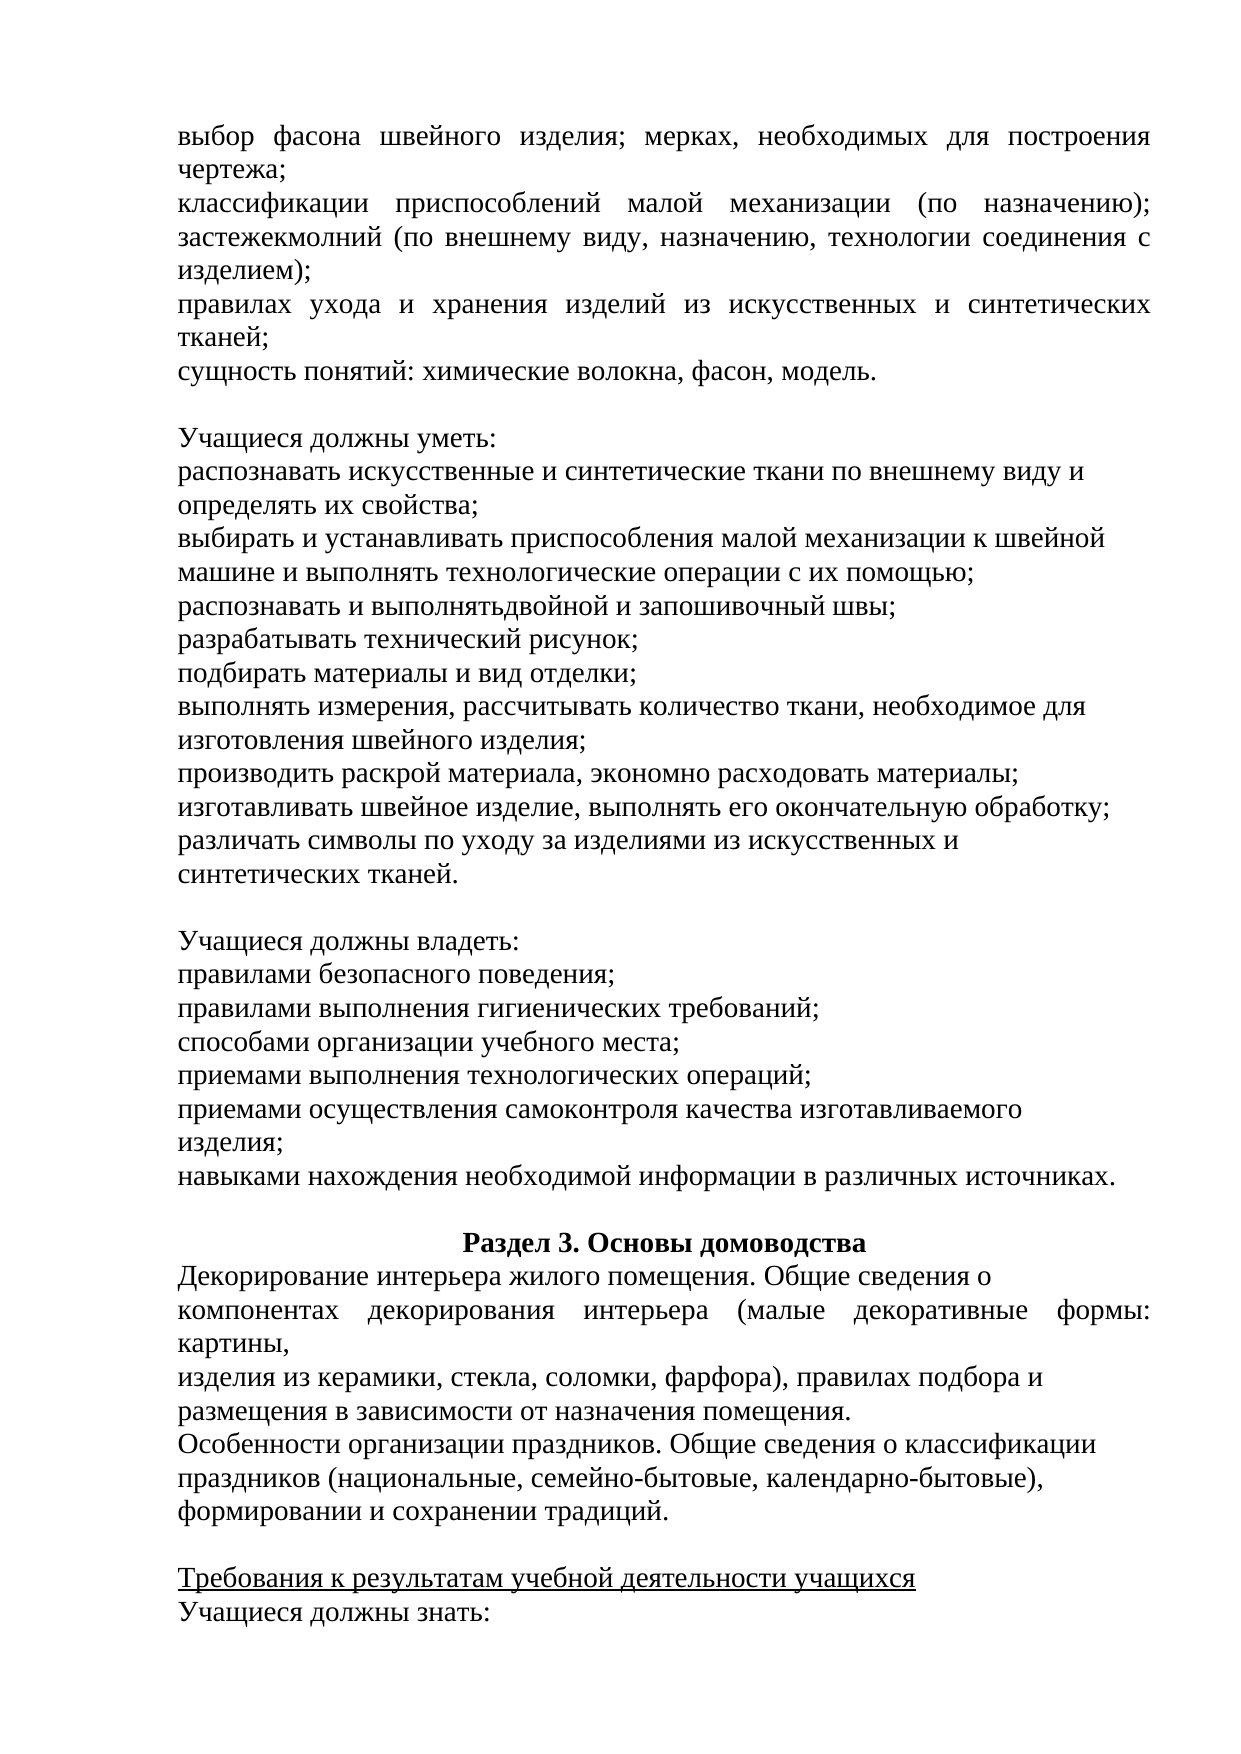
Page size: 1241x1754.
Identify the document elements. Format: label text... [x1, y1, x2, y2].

text правилами безопасного поведения; [177, 957, 1152, 990]
text определять их свойства; [177, 487, 1152, 521]
text сущность понятий: химические волокна, фасон, модель. [177, 353, 1152, 386]
text подбирать материалы и вид отделки; [177, 655, 1152, 688]
text выполнять измерения, рассчитывать количество ткани, необходимое для [177, 688, 1152, 722]
text распознавать искусственные и синтетические ткани по внешнему виду и [177, 453, 1152, 487]
text формировании и сохранении традиций. [177, 1493, 1152, 1527]
text Декорирование интерьера жилого помещения. Общие сведения о [177, 1258, 1152, 1292]
text правилах ухода и хранения изделий из искусственных и синтетических тканей; [177, 286, 1152, 353]
text изготавливать швейное изделие, выполнять его окончательную обработку; [177, 789, 1152, 822]
text компонентах декорирования интерьера (малые декоративные формы: картины, [177, 1292, 1152, 1359]
text Требования к результатам учебной деятельности учащихся [177, 1560, 1152, 1594]
text приемами осуществления самоконтроля качества изготавливаемого [177, 1091, 1152, 1124]
text выбор фасона швейного изделия; мерках, необходимых для построения чертежа; [177, 118, 1152, 185]
text классификации приспособлений малой механизации (по назначению); застежекмолний (по внешнему виду, назначению, технологии соединения с изделием); [177, 185, 1152, 286]
text производить раскрой материала, экономно расходовать материалы; [177, 755, 1152, 789]
text разрабатывать технический рисунок; [177, 621, 1152, 655]
text Учащиеся должны знать: [177, 1594, 1152, 1627]
text выбирать и устанавливать приспособления малой механизации к швейной [177, 521, 1152, 554]
text праздников (национальные, семейно-бытовые, календарно-бытовые), [177, 1460, 1152, 1493]
text способами организации учебного места; [177, 1024, 1152, 1057]
text изготовления швейного изделия; [177, 722, 1152, 755]
text размещения в зависимости от назначения помещения. [177, 1393, 1152, 1426]
text правилами выполнения гигиенических требований; [177, 990, 1152, 1024]
text Учащиеся должны уметь: [177, 420, 1152, 453]
text навыками нахождения необходимой информации в различных источниках. [177, 1158, 1152, 1191]
text приемами выполнения технологических операций; [177, 1057, 1152, 1091]
text изделия; [177, 1124, 1152, 1158]
text изделия из керамики, стекла, соломки, фарфора), правилах подбора и [177, 1359, 1152, 1393]
text распознавать и выполнятьдвойной и запошивочный швы; [177, 588, 1152, 621]
text синтетических тканей. [177, 856, 1152, 889]
text различать символы по уходу за изделиями из искусственных и [177, 822, 1152, 856]
text Особенности организации праздников. Общие сведения о классификации [177, 1426, 1152, 1460]
text машине и выполнять технологические операции с их помощью; [177, 554, 1152, 588]
text Учащиеся должны владеть: [177, 923, 1152, 957]
text Раздел 3. Основы домоводства [177, 1225, 1152, 1258]
